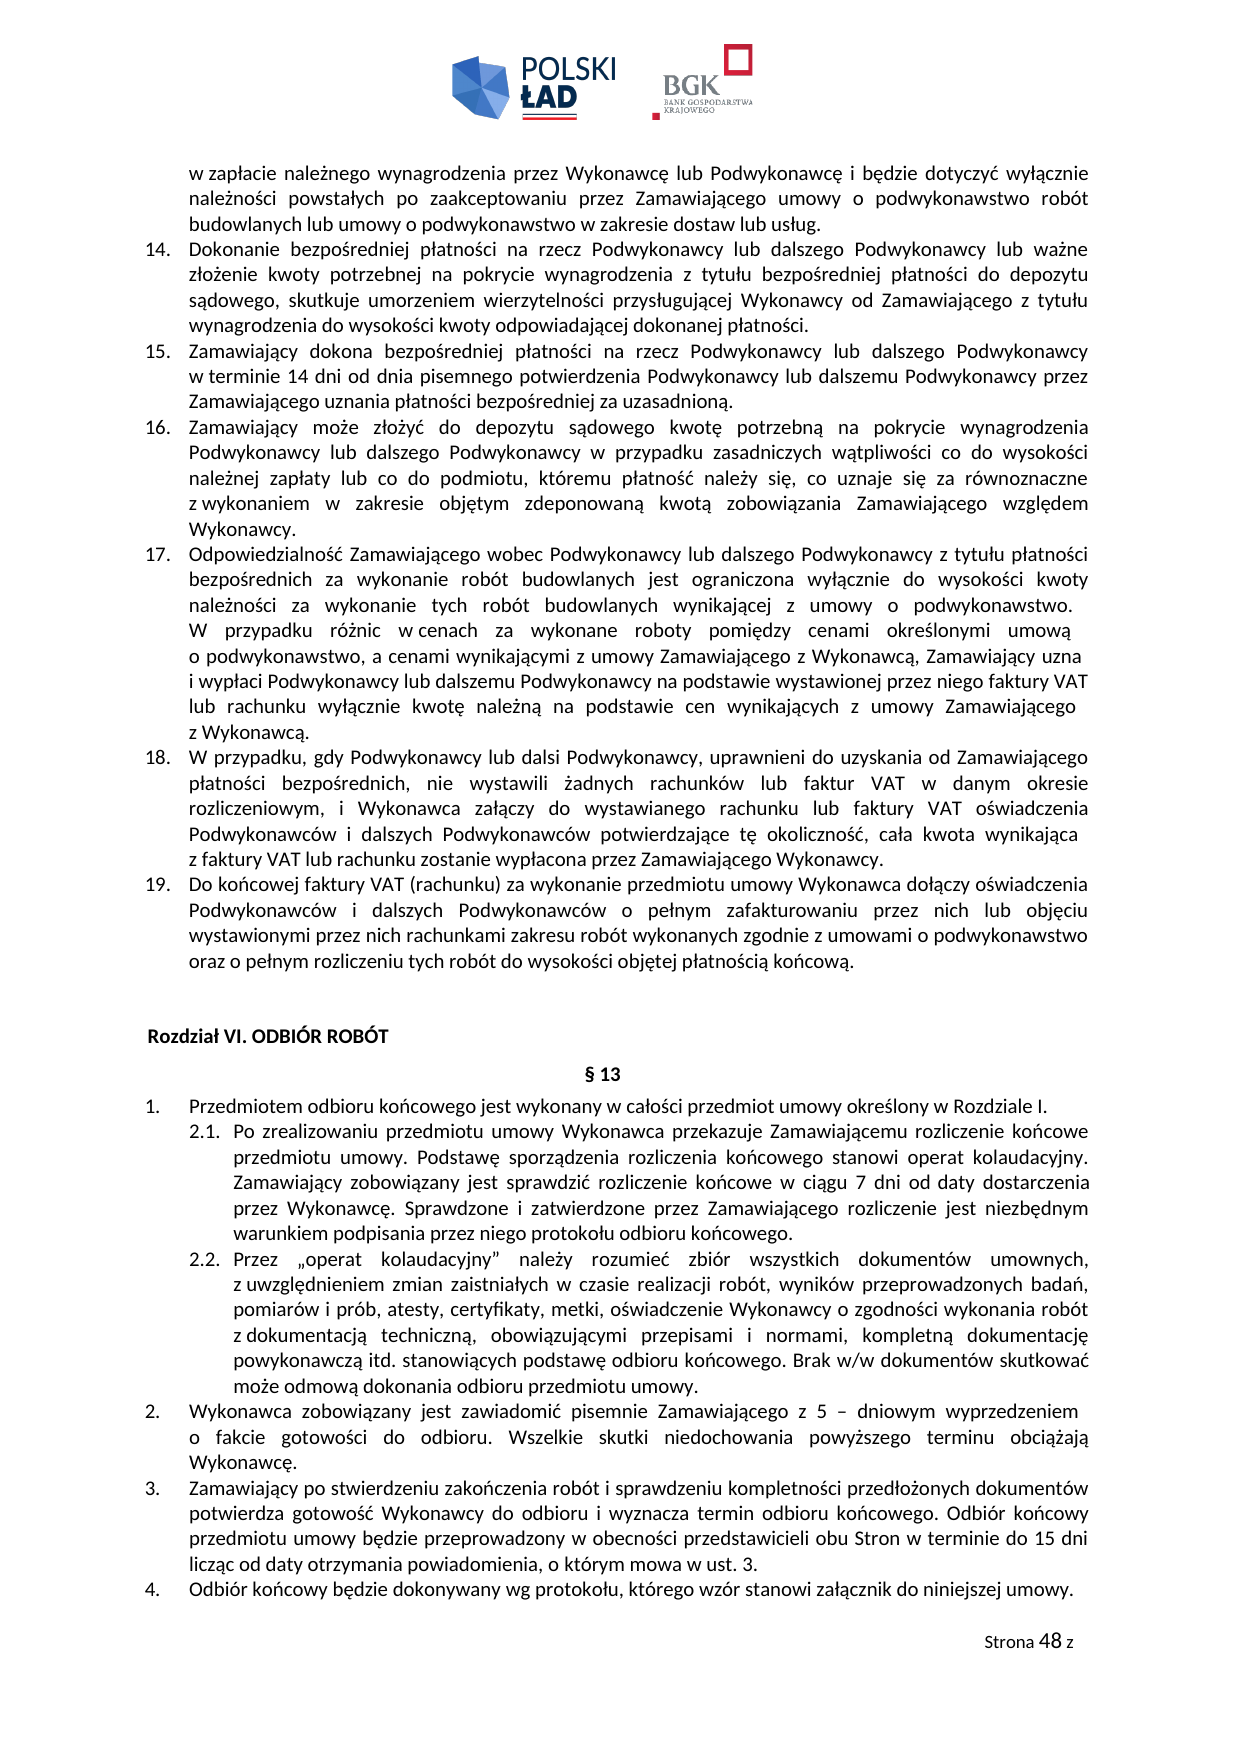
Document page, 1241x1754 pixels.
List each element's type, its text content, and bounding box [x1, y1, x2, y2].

picture [652, 44, 753, 120]
list Wykonawca zobowiązany jest zawiadomić pisemnie Zamawiającego z 5 – dniowym wyprzedzeniem o fakcie gotowości do odbioru. Wszelkie skutki niedochowania powyższego terminu obciążają Wykonawcę. [144, 1398, 1090, 1475]
list Odbiór końcowy będzie dokonywany wg protokołu, którego wzór stanowi załącznik do niniejszej umowy. [144, 1577, 1090, 1602]
list Zamawiający może złożyć do depozytu sądowego kwotę potrzebną na pokrycie wynagrodzenia Podwykonawcy lub dalszego Podwykonawcy w przypadku zasadniczych wątpliwości co do wysokości należnej zapłaty lub co do podmiotu, któremu płatność należy się, co uznaje się za równoznaczne z wykonaniem w zakresie objętym zdeponowaną kwotą zobowiązania Zamawiającego względem Wykonawcy. [144, 414, 1090, 541]
picture [452, 56, 615, 120]
list Do końcowej faktury VAT (rachunku) za wykonanie przedmiotu umowy Wykonawca dołączy oświadczenia Podwykonawców i dalszych Podwykonawców o pełnym zafakturowaniu przez nich lub objęciu wystawionymi przez nich rachunkami zakresu robót wykonanych zgodnie z umowami o podwykonawstwo oraz o pełnym rozliczeniu tych robót do wysokości objętej płatnością końcową. [144, 872, 1090, 973]
list Przez „operat kolaudacyjny” należy rozumieć zbiór wszystkich dokumentów umownych, z uwzględnieniem zmian zaistniałych w czasie realizacji robót, wyników przeprowadzonych badań, pomiarów i prób, atesty, certyfikaty, metki, oświadczenie Wykonawcy o zgodności wykonania robót z dokumentacją techniczną, obowiązującymi przepisami i normami, kompletną dokumentację powykonawczą itd. stanowiących podstawę odbioru końcowego. Brak w/w dokumentów skutkować może odmową dokonania odbioru przedmiotu umowy. [189, 1246, 1090, 1398]
list Zamawiający po stwierdzeniu zakończenia robót i sprawdzeniu kompletności przedłożonych dokumentów potwierdza gotowość Wykonawcy do odbioru i wyznacza termin odbioru końcowego. Odbiór końcowy przedmiotu umowy będzie przeprowadzony w obecności przedstawicieli obu Stron w terminie do 15 dni licząc od daty otrzymania powiadomienia, o którym mowa w ust. 3. [144, 1475, 1090, 1576]
list Odpowiedzialność Zamawiającego wobec Podwykonawcy lub dalszego Podwykonawcy z tytułu płatności bezpośrednich za wykonanie robót budowlanych jest ograniczona wyłącznie do wysokości kwoty należności za wykonanie tych robót budowlanych wynikającej z umowy o podwykonawstwo. W przypadku różnic w cenach za wykonane roboty pomiędzy cenami określonymi umową o podwykonawstwo, a cenami wynikającymi z umowy Zamawiającego z Wykonawcą, Zamawiający uzna i wypłaci Podwykonawcy lub dalszemu Podwykonawcy na podstawie wystawionej przez niego faktury VAT lub rachunku wyłącznie kwotę należną na podstawie cen wynikających z umowy Zamawiającego z Wykonawcą. [144, 541, 1090, 744]
subtitle § 13 [85, 1062, 1119, 1087]
subtitle Rozdział VI. ODBIÓR ROBÓT [147, 1024, 1119, 1049]
list Zamawiający dokona bezpośredniej płatności na rzecz Podwykonawcy lub dalszego Podwykonawcy w terminie 14 dni od dnia pisemnego potwierdzenia Podwykonawcy lub dalszemu Podwykonawcy przez Zamawiającego uznania płatności bezpośredniej za uzasadnioną. [144, 338, 1090, 414]
list Przedmiotem odbioru końcowego jest wykonany w całości przedmiot umowy określony w Rozdziale I. [144, 1093, 1090, 1118]
list Po zrealizowaniu przedmiotu umowy Wykonawca przekazuje Zamawiającemu rozliczenie końcowe przedmiotu umowy. Podstawę sporządzenia rozliczenia końcowego stanowi operat kolaudacyjny. Zamawiający zobowiązany jest sprawdzić rozliczenie końcowe w ciągu 7 dni od daty dostarczenia przez Wykonawcę. Sprawdzone i zatwierdzone przez Zamawiającego rozliczenie jest niezbędnym warunkiem podpisania przez niego protokołu odbioru końcowego. [189, 1119, 1090, 1246]
list W przypadku, gdy Podwykonawcy lub dalsi Podwykonawcy, uprawnieni do uzyskania od Zamawiającego płatności bezpośrednich, nie wystawili żadnych rachunków lub faktur VAT w danym okresie rozliczeniowym, i Wykonawca załączy do wystawianego rachunku lub faktury VAT oświadczenia Podwykonawców i dalszych Podwykonawców potwierdzające tę okoliczność, cała kwota wynikająca z faktury VAT lub rachunku zostanie wypłacona przez Zamawiającego Wykonawcy. [144, 744, 1090, 872]
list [144, 160, 1090, 236]
list Dokonanie bezpośredniej płatności na rzecz Podwykonawcy lub dalszego Podwykonawcy lub ważne złożenie kwoty potrzebnej na pokrycie wynagrodzenia z tytułu bezpośredniej płatności do depozytu sądowego, skutkuje umorzeniem wierzytelności przysługującej Wykonawcy od Zamawiającego z tytułu wynagrodzenia do wysokości kwoty odpowiadającej dokonanej płatności. [144, 236, 1090, 338]
